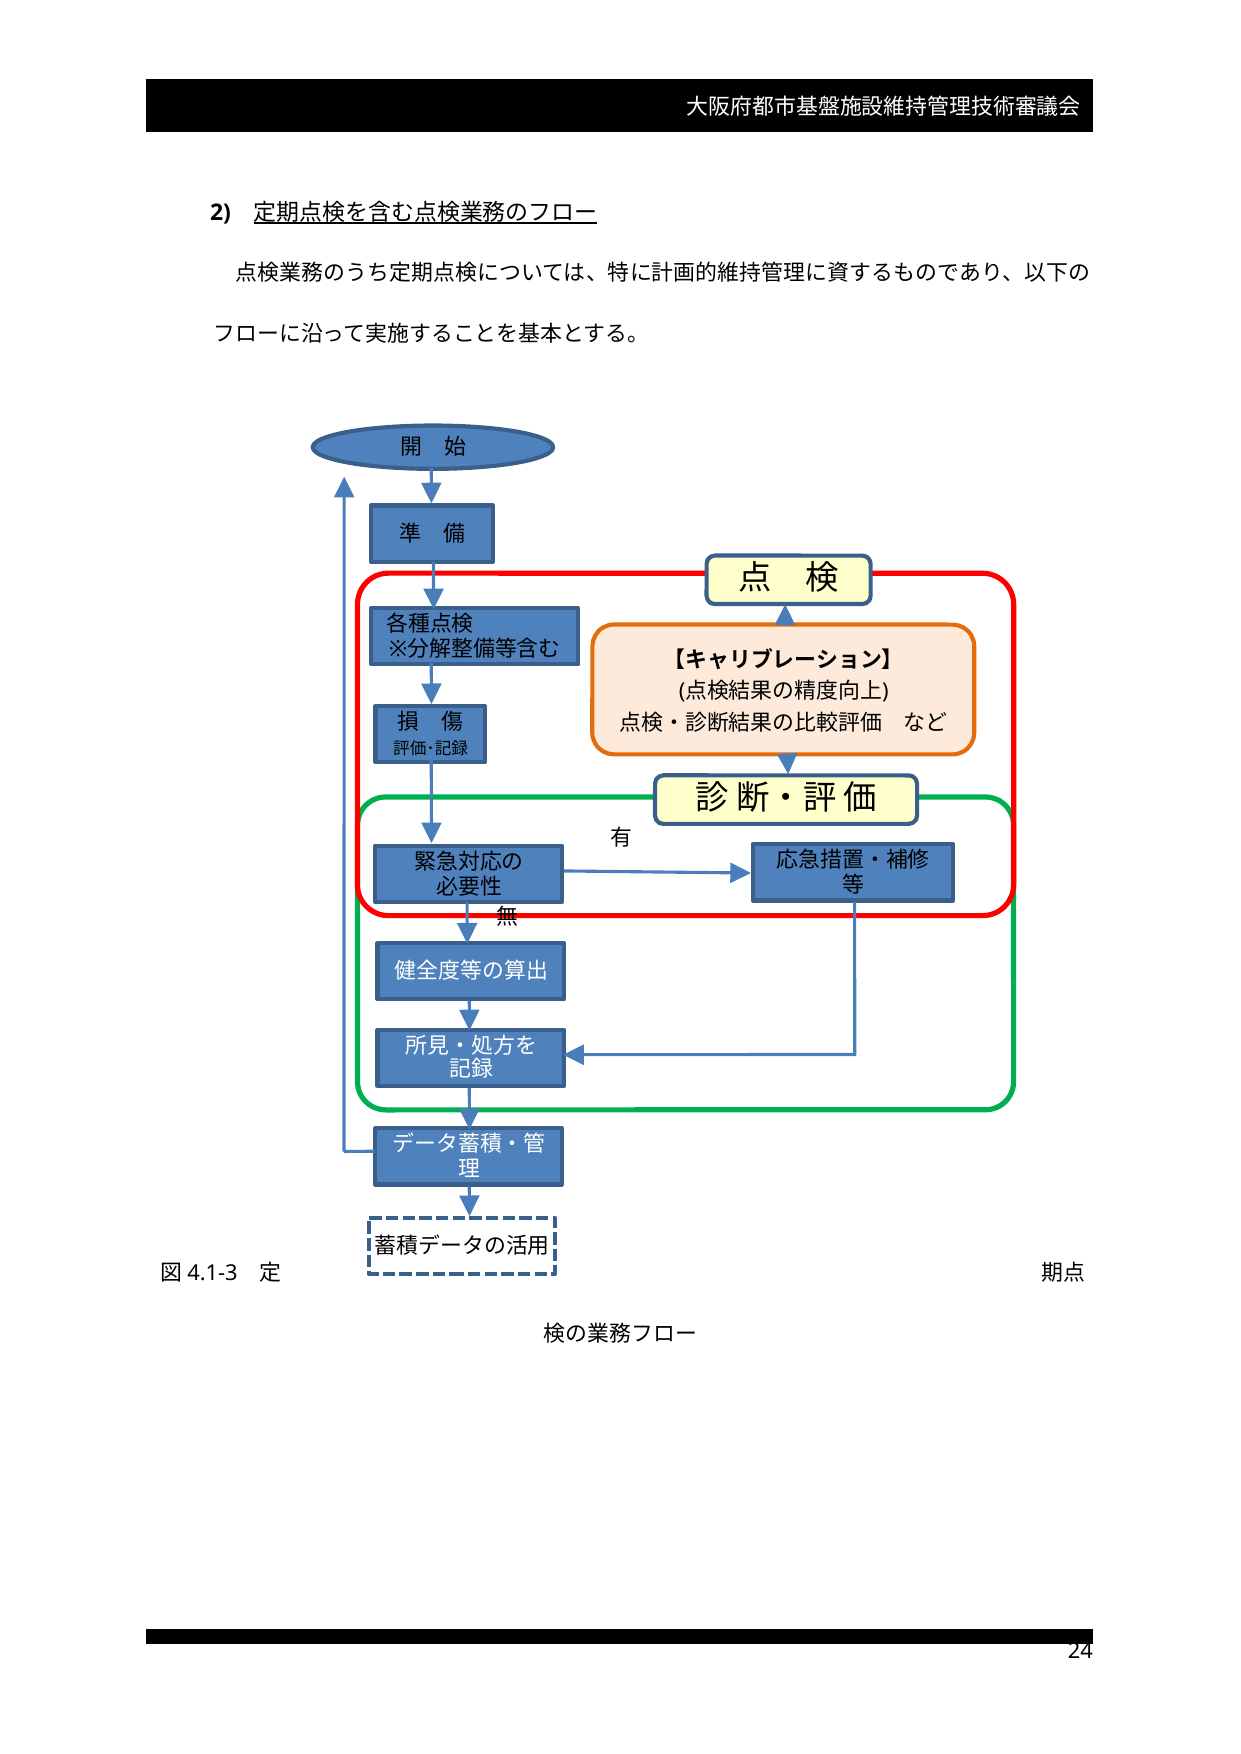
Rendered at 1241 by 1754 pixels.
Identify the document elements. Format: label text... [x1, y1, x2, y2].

subtitle 定期点検を含む点検業務のフロー [210, 180, 1092, 240]
text 図 4.1-3 定期点検の業務フロー [148, 1241, 1092, 1362]
text 点検業務のうち定期点検については、特に計画的維持管理に資するものであり、以下のフローに沿って実施することを基本とする。 [213, 240, 1092, 362]
